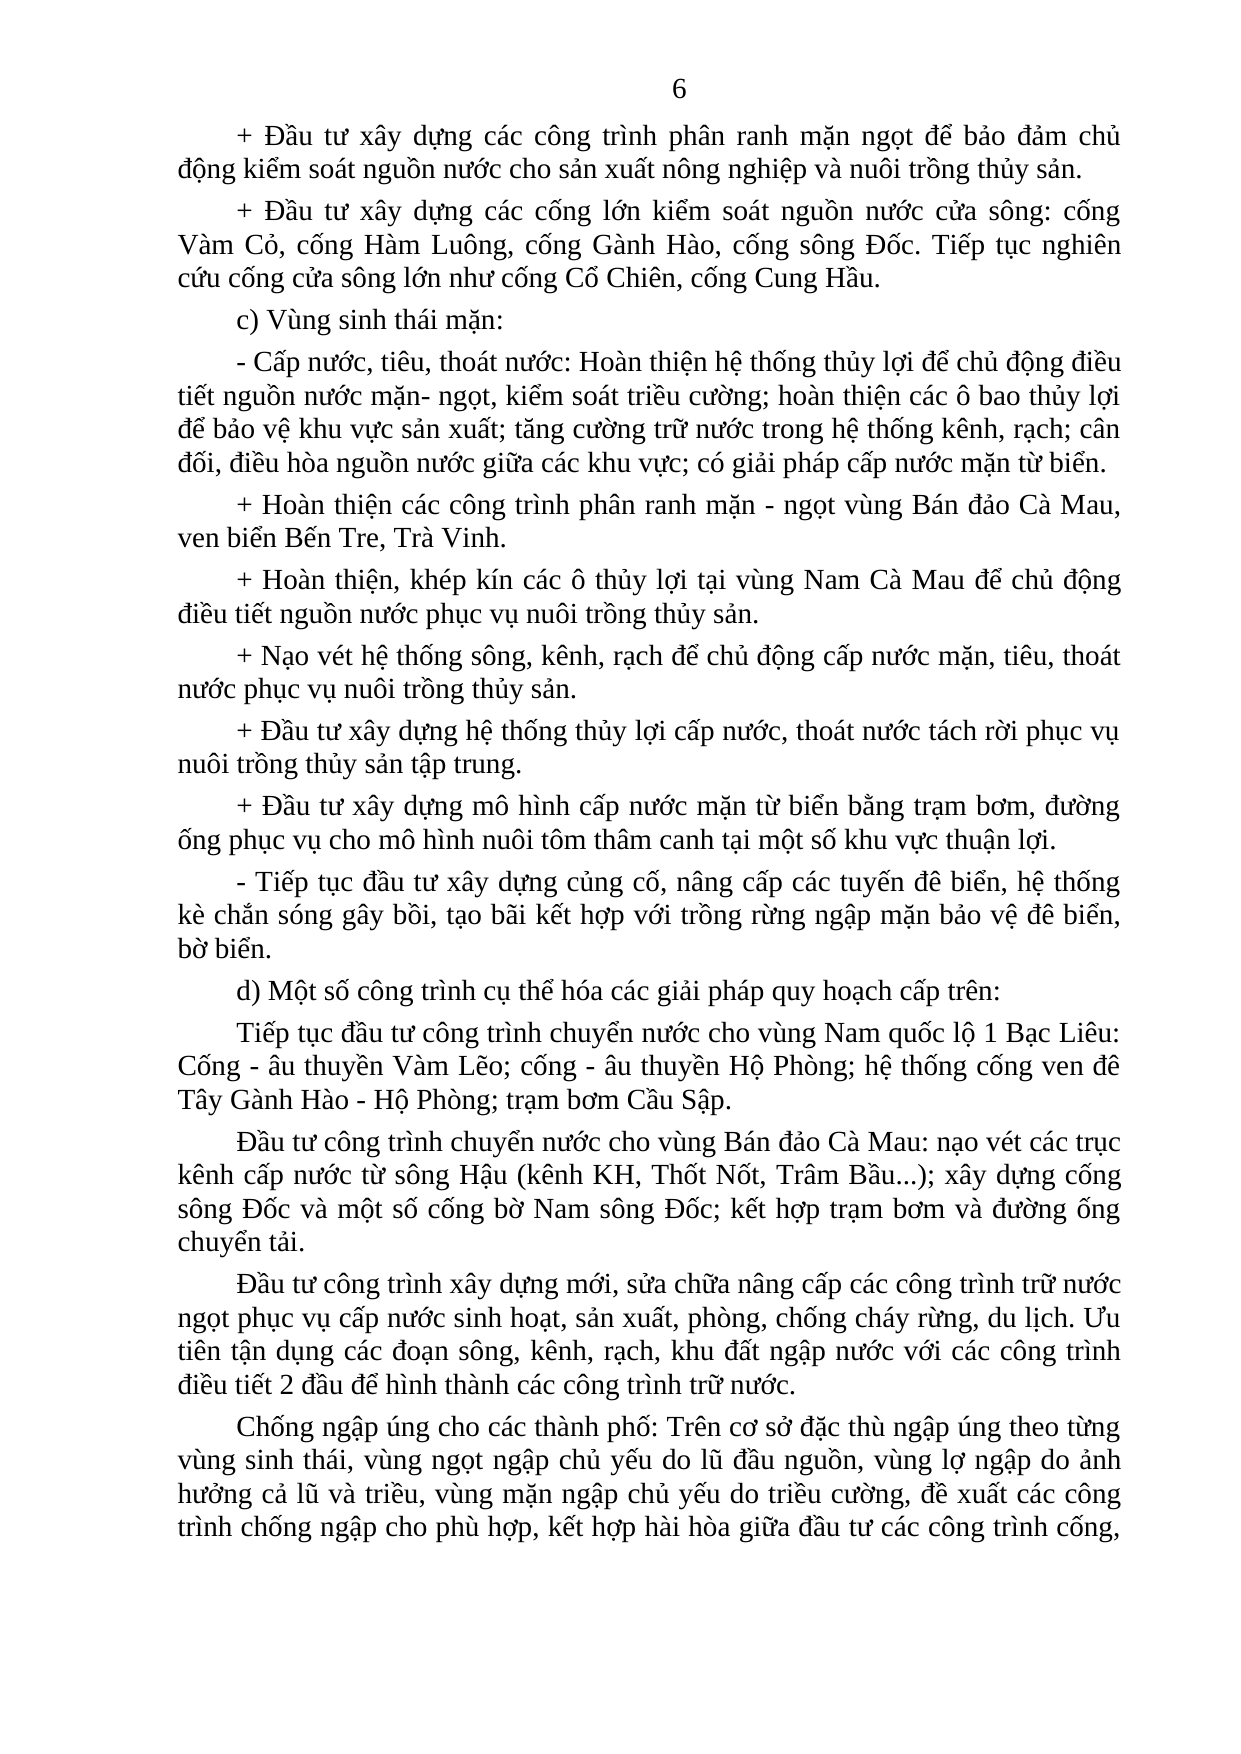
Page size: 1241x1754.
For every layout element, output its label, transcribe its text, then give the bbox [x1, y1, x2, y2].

text Đầu tư công trình chuyển nước cho vùng Bán đảo Cà Mau: nạo vét các trục kênh cấp nước từ sông Hậu (kênh KH, Thốt Nốt, Trâm Bầu...); xây dựng cống sông Đốc và một số cống bờ Nam sông Đốc; kết hợp trạm bơm và đường ống chuyển tải. [177, 1124, 1122, 1258]
text Tiếp tục đầu tư công trình chuyển nước cho vùng Nam quốc lộ 1 Bạc Liêu: Cống - âu thuyền Vàm Lẽo; cống - âu thuyền Hộ Phòng; hệ thống cống ven đê Tây Gành Hào - Hộ Phòng; trạm bơm Cầu Sập. [177, 1015, 1122, 1115]
text c) Vùng sinh thái mặn: [177, 302, 1122, 336]
text + Đầu tư xây dựng mô hình cấp nước mặn từ biển bằng trạm bơm, đường ống phục vụ cho mô hình nuôi tôm thâm canh tại một số khu vực thuận lợi. [177, 788, 1122, 856]
text + Hoàn thiện, khép kín các ô thủy lợi tại vùng Nam Cà Mau để chủ động điều tiết nguồn nước phục vụ nuôi trồng thủy sản. [177, 562, 1122, 629]
text + Hoàn thiện các công trình phân ranh mặn - ngọt vùng Bán đảo Cà Mau, ven biển Bến Tre, Trà Vinh. [177, 487, 1122, 554]
text d) Một số công trình cụ thể hóa các giải pháp quy hoạch cấp trên: [177, 973, 1122, 1006]
text - Tiếp tục đầu tư xây dựng củng cố, nâng cấp các tuyến đê biển, hệ thống kè chắn sóng gây bồi, tạo bãi kết hợp với trồng rừng ngập mặn bảo vệ đê biển, bờ biển. [177, 864, 1122, 964]
text + Đầu tư xây dựng các cống lớn kiểm soát nguồn nước cửa sông: cống Vàm Cỏ, cống Hàm Luông, cống Gành Hào, cống sông Đốc. Tiếp tục nghiên cứu cống cửa sông lớn như cống Cổ Chiên, cống Cung Hầu. [177, 193, 1122, 294]
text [177, 1409, 1122, 1543]
text + Đầu tư xây dựng hệ thống thủy lợi cấp nước, thoát nước tách rời phục vụ nuôi trồng thủy sản tập trung. [177, 713, 1122, 780]
text + Nạo vét hệ thống sông, kênh, rạch để chủ động cấp nước mặn, tiêu, thoát nước phục vụ nuôi trồng thủy sản. [177, 638, 1122, 705]
text Đầu tư công trình xây dựng mới, sửa chữa nâng cấp các công trình trữ nước ngọt phục vụ cấp nước sinh hoạt, sản xuất, phòng, chống cháy rừng, du lịch. Ưu tiên tận dụng các đoạn sông, kênh, rạch, khu đất ngập nước với các công trình điều tiết 2 đầu để hình thành các công trình trữ nước. [177, 1266, 1122, 1400]
text - Cấp nước, tiêu, thoát nước: Hoàn thiện hệ thống thủy lợi để chủ động điều tiết nguồn nước mặn- ngọt, kiểm soát triều cường; hoàn thiện các ô bao thủy lợi để bảo vệ khu vực sản xuất; tăng cường trữ nước trong hệ thống kênh, rạch; cân đối, điều hòa nguồn nước giữa các khu vực; có giải pháp cấp nước mặn từ biển. [177, 344, 1122, 478]
text + Đầu tư xây dựng các công trình phân ranh mặn ngọt để bảo đảm chủ động kiểm soát nguồn nước cho sản xuất nông nghiệp và nuôi trồng thủy sản. [177, 118, 1122, 185]
